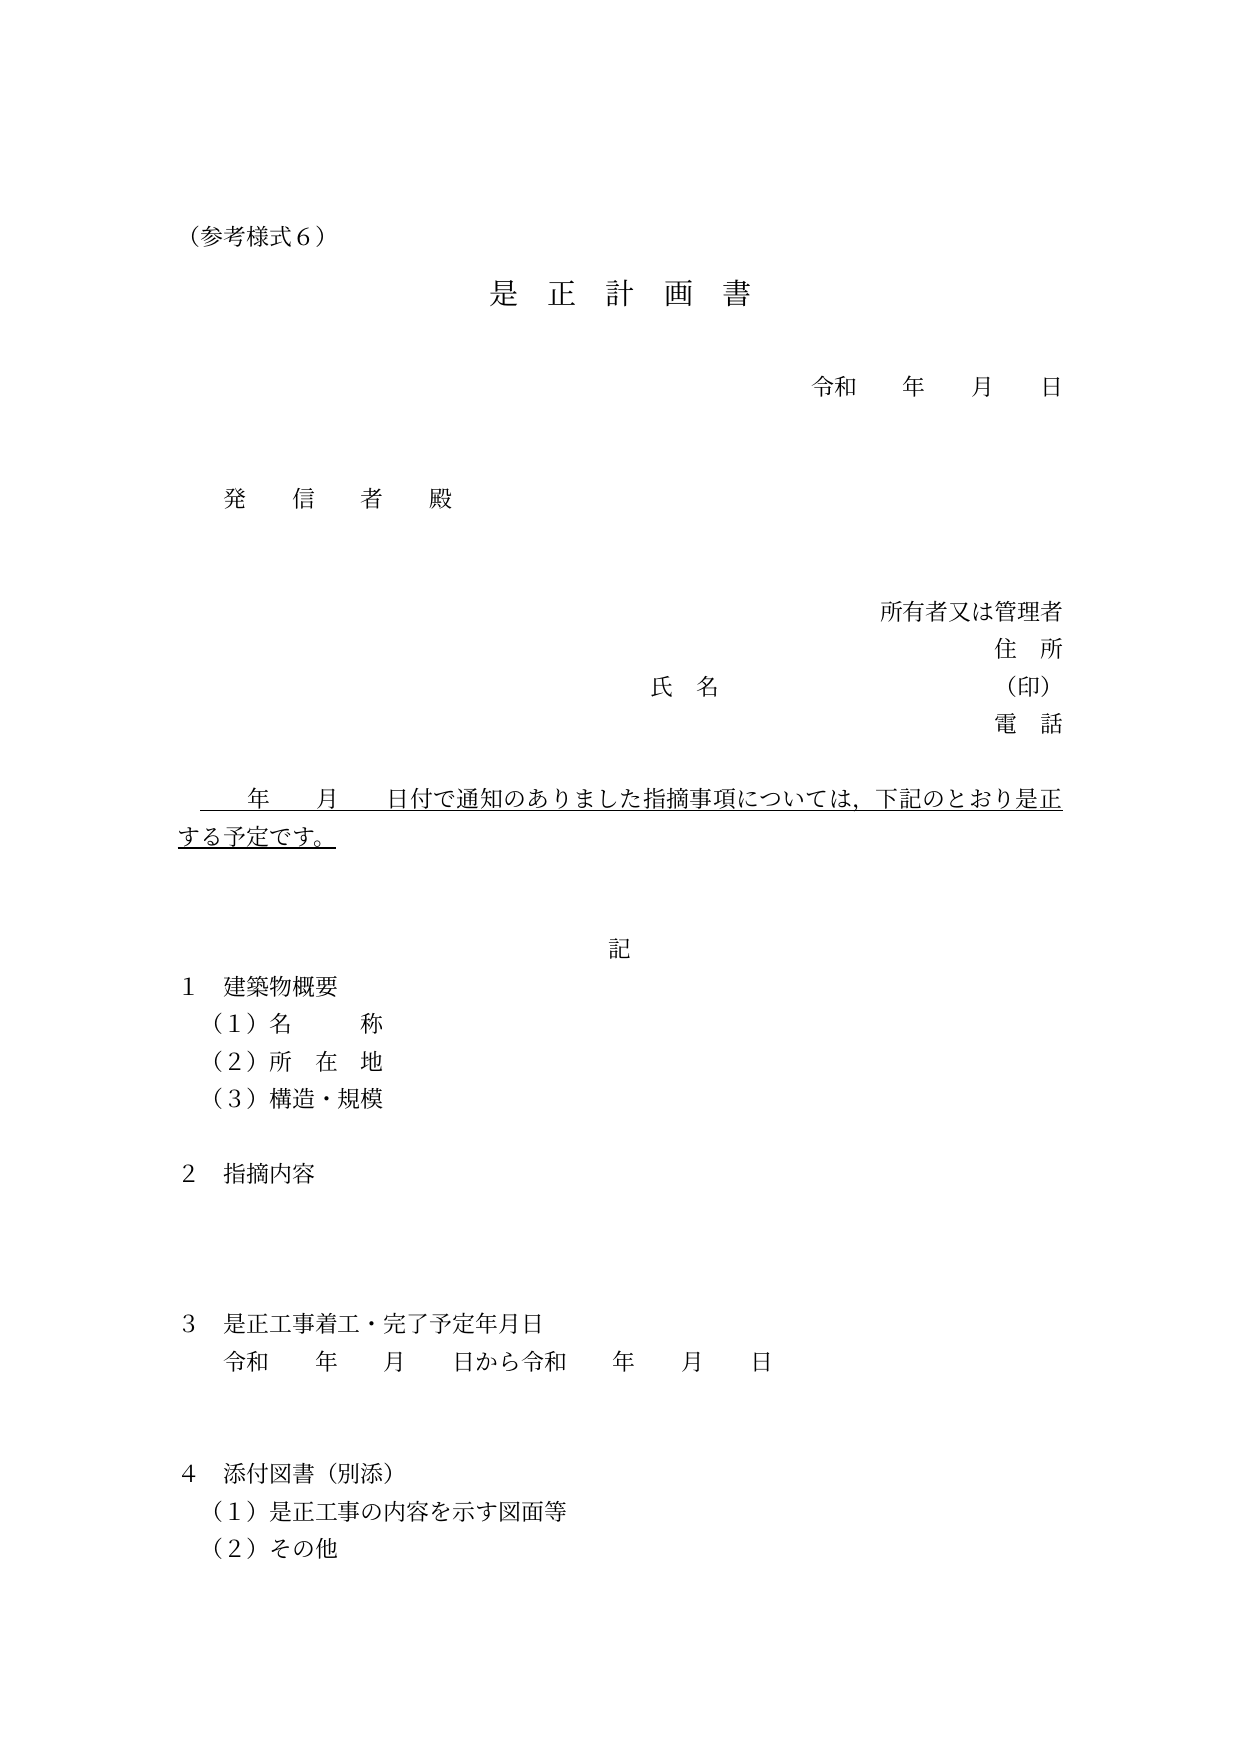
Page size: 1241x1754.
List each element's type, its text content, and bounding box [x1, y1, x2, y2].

text １ 建築物概要 [177, 967, 1063, 1004]
text 住 所 [177, 629, 1063, 667]
text 発 信 者 殿 [177, 479, 1063, 517]
text 是 正 計 画 書 [177, 254, 1063, 329]
text 令和 年 月 日から令和 年 月 日 [177, 1342, 1063, 1379]
text （２）所 在 地 [177, 1042, 1063, 1079]
text ３ 是正工事着工・完了予定年月日 [177, 1304, 1063, 1342]
text 氏 名 （印） [177, 667, 1063, 704]
text 所有者又は管理者 [177, 592, 1063, 629]
text ４ 添付図書（別添） [177, 1454, 1063, 1492]
text 電 話 [177, 704, 1063, 742]
text （１）是正工事の内容を示す図面等 [177, 1492, 1063, 1529]
text 令和 年 月 日 [177, 367, 1063, 404]
text （２）その他 [177, 1529, 1063, 1567]
text 年 月 日付で通知のありました指摘事項については，下記のとおり是正する予定です。 [177, 779, 1063, 854]
text （３）構造・規模 [177, 1079, 1063, 1117]
text ２ 指摘内容 [177, 1154, 1063, 1192]
text （参考様式６） [177, 217, 1063, 254]
text （１）名 称 [177, 1004, 1063, 1042]
text 記 [177, 929, 1063, 967]
